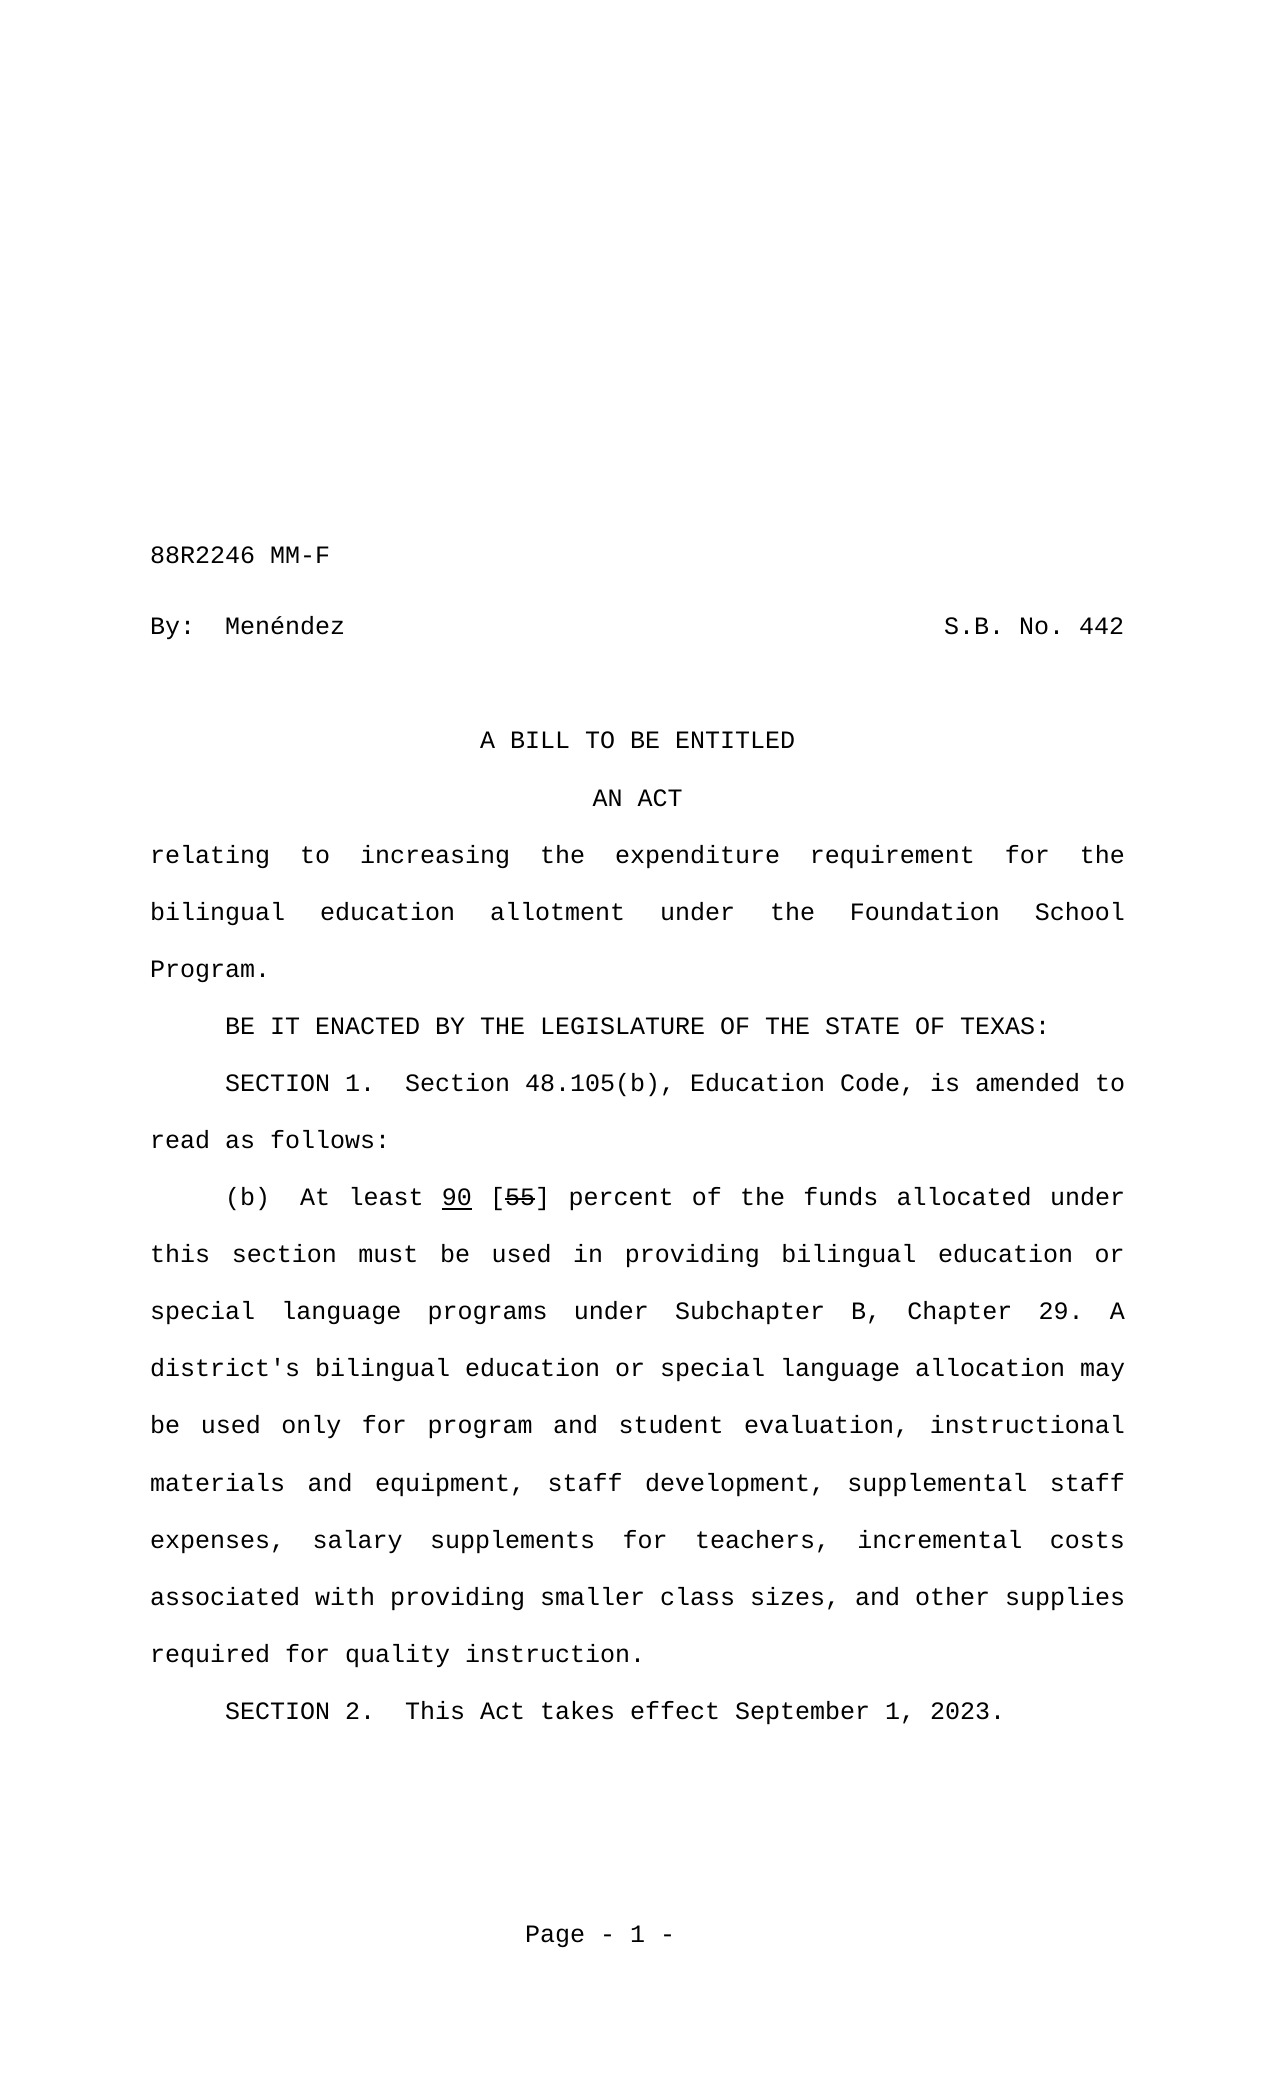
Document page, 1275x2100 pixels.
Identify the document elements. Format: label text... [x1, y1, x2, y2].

text SECTION 2. This Act takes effect September 1, 2023. [150, 1698, 1125, 1727]
text BE IT ENACTED BY THE LEGISLATURE OF THE STATE OF TEXAS: [150, 1013, 1125, 1042]
text (b) At least 90 [55] percent of the funds allocated under this section must be used in providing bilingual education or special language programs under Subchapter B, Chapter 29. A district's bilingual education or special language allocation may be used only for program and student evaluation, instructional materials and equipment, staff development, supplemental staff expenses, salary supplements for teachers, incremental costs associated with providing smaller class sizes, and other supplies required for quality instruction. [150, 1184, 1125, 1670]
text AN ACT [150, 785, 1125, 813]
text By: Menéndez S.B. No. 442 [150, 614, 1125, 642]
text 88R2246 MM-F [150, 542, 1125, 571]
text A BILL TO BE ENTITLED [150, 728, 1125, 756]
text SECTION 1. Section 48.105(b), Education Code, is amended to read as follows: [150, 1070, 1125, 1156]
text relating to increasing the expenditure requirement for the bilingual education allotment under the Foundation School Program. [150, 842, 1125, 985]
